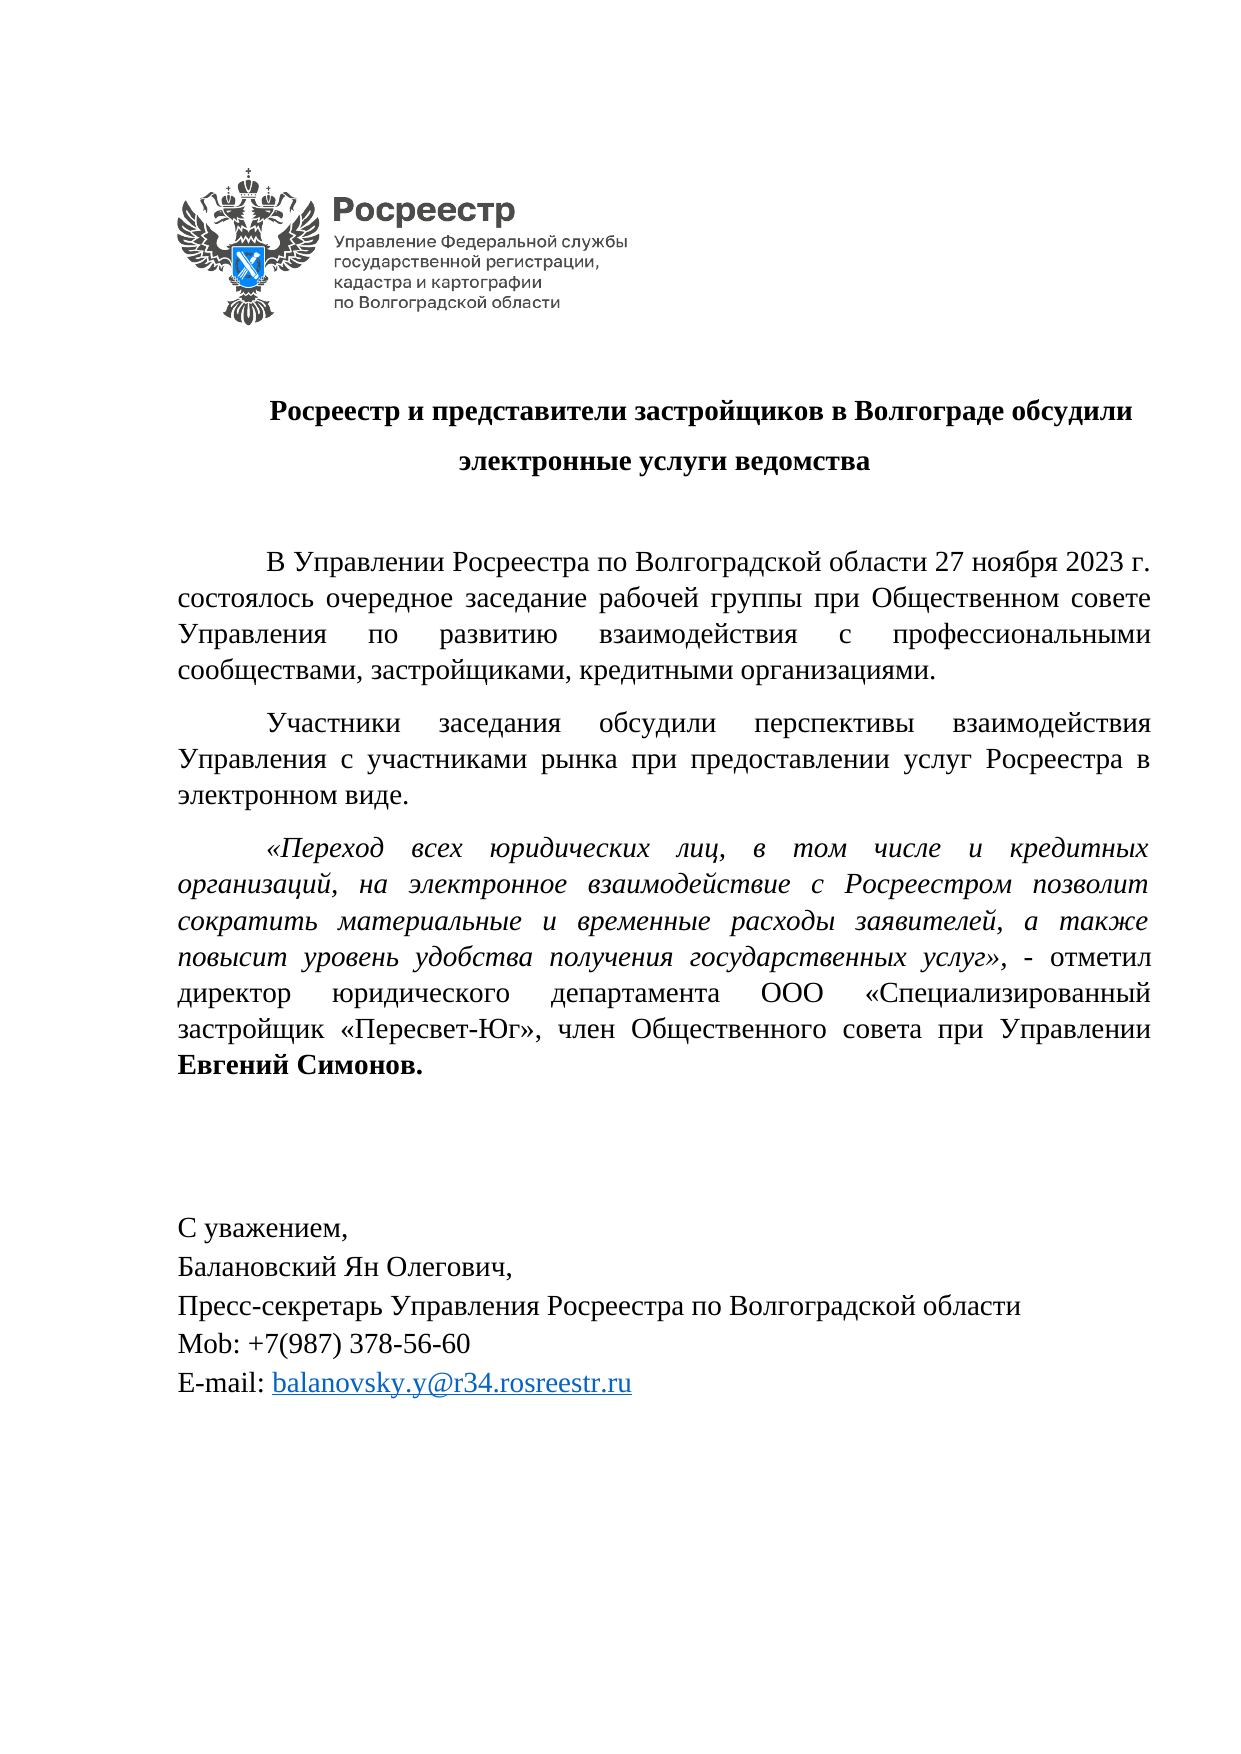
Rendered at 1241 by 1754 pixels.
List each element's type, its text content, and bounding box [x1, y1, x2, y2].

text Балановский Ян Олегович, [177, 1249, 1152, 1283]
text Mob: +7(987) 378-56-60 [177, 1326, 1152, 1360]
text Росреестр и представители застройщиков в Волгограде обсудили электронные услуги ведомства [177, 393, 1152, 477]
text С уважением, [177, 1211, 1152, 1244]
text «Переход всех юридических лиц, в том числе и кредитных организаций, на электронное взаимодействие с Росреестром позволит сократить материальные и временные расходы заявителей, а также повысит уровень удобства получения государственных услуг», - отметил директор юридического департамента ООО «Специализированный застройщик «Пересвет-Юг», член Общественного совета при Управлении Евгений Симонов. [177, 830, 1152, 1081]
text Участники заседания обсудили перспективы взаимодействия Управления с участниками рынка при предоставлении услуг Росреестра в электронном виде. [177, 705, 1152, 811]
text E-mail: balanovsky.y@r34.rosreestr.ru [177, 1365, 1152, 1398]
text Пресс-секретарь Управления Росреестра по Волгоградской области [177, 1288, 1152, 1321]
picture [177, 168, 635, 327]
text В Управлении Росреестра по Волгоградской области 27 ноября 2023 г. состоялось очередное заседание рабочей группы при Общественном совете Управления по развитию взаимодействия с профессиональными сообществами, застройщиками, кредитными организациями. [177, 544, 1152, 686]
